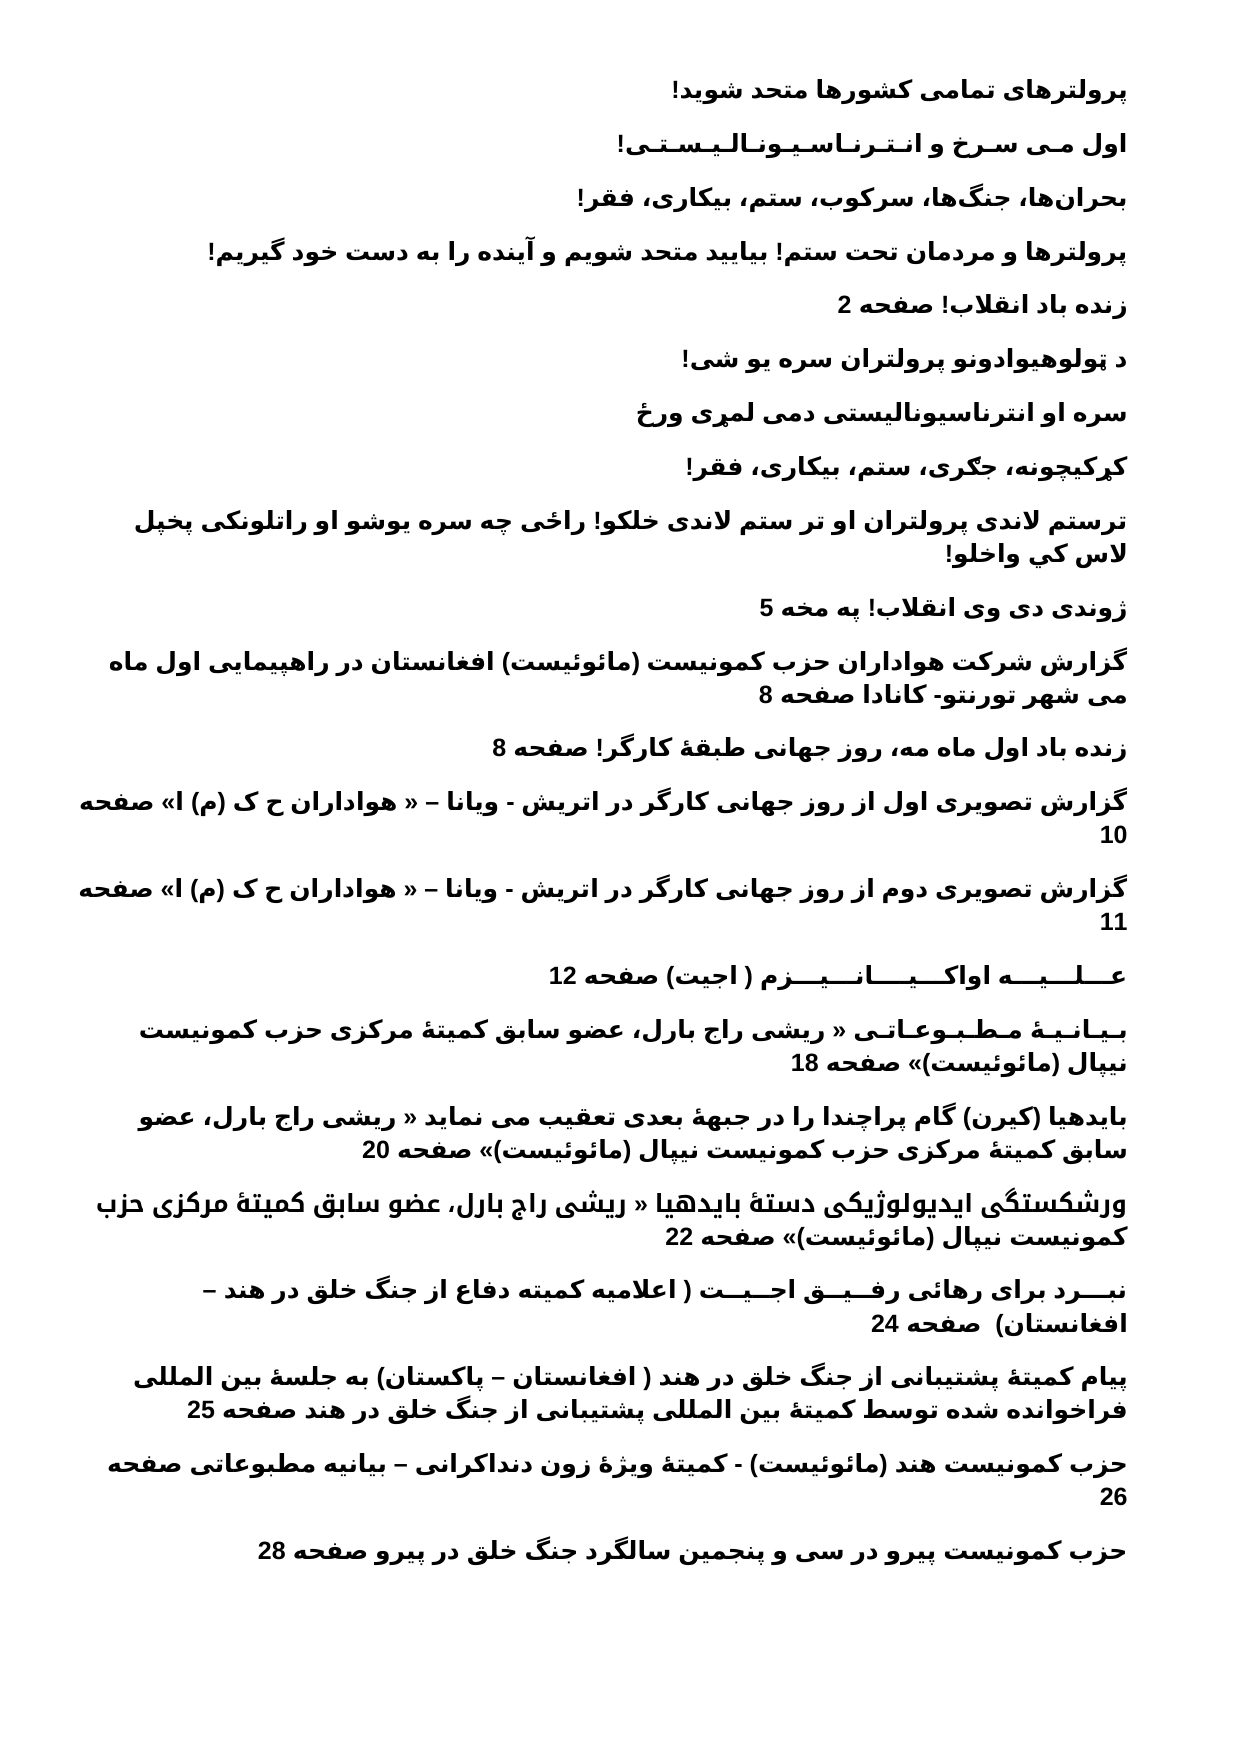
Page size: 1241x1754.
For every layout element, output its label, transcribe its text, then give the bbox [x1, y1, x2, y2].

text زنده باد انقلاب! صفحه 2 [75, 290, 1128, 319]
text اول مـی سـرخ و انـتـرنـاسـیـونـالـیـسـتـی! [75, 129, 1128, 158]
text د ټولوهیوادونو پرولتران سره يو شی! [75, 344, 1128, 373]
text کړکيچونه، جګری، ستم، بیکاری، فقر! [75, 452, 1128, 481]
text بایدهیا (کیرن) گام پراچندا را در جبهۀ بعدی تعقیب می نماید « ریشی راج بارل، عضو سابق کمیتۀ مرکزی حزب کمونیست نیپال (مائوئیست)» صفحه 20 [75, 1102, 1128, 1163]
text ورشکستگی ایدیولوژیکی دستۀ بایدهیا « ریشی راج بارل، عضو سابق کمیتۀ مرکزی حزب کمونیست نیپال (مائوئیست)» صفحه 22 [75, 1189, 1128, 1250]
text پیام کمیتۀ پشتیبانی از جنگ خلق در هند ( افغانستان – پاکستان) به جلسۀ بین المللی فراخوانده شده توسط کمیتۀ بین المللی پشتیبانی از جنگ خلق در هند صفحه 25 [75, 1362, 1128, 1424]
text گزارش تصویری دوم از روز جهانی کارگر در اتریش - ویانا – « هواداران ح ک (م) ا» صفحه 11 [75, 874, 1128, 936]
text عـــلـــیـــه اواکـــیــــانـــیـــزم ( اجیت) صفحه 12 [75, 961, 1128, 990]
text گزارش شرکت هواداران حزب کمونیست (مائوئیست) افغانستان در راهپیمایی اول ماه می شهر تورنتو- کانادا صفحه 8 [75, 647, 1128, 708]
text ژوندی دی وی انقلاب! په مخه 5 [75, 593, 1128, 621]
text پرولترهای تمامی کشورها متحد شوید! [75, 75, 1128, 104]
text ترستم لاندی پرولتران او تر ستم لاندی خلکو! راځی چه سره یوشو او راتلونکی پخپل لاس کي واخلو! [75, 506, 1128, 568]
text بـیـانـیـۀ مـطـبـوعـاتـی « ریشی راج بارل، عضو سابق کمیتۀ مرکزی حزب کمونیست نیپال (مائوئیست)» صفحه 18 [75, 1015, 1128, 1077]
text نبـــرد برای رهائی رفــیــق اجــیــت ( اعلامیه کمیته دفاع از جنگ خلق در هند – افغانستان) صفحه 24 [75, 1276, 1128, 1337]
text سره او انترناسيوناليستی دمی لمړی ورځ [75, 398, 1128, 427]
text حزب کمونیست هند (مائوئیست) - کمیتۀ ویژۀ زون دنداکرانی – بیانیه مطبوعاتی صفحه 26 [75, 1449, 1128, 1511]
text حزب کمونیست پیرو در سی و پنجمین سالگرد جنگ خلق در پیرو صفحه 28 [75, 1536, 1128, 1565]
text گزارش تصویری اول از روز جهانی کارگر در اتریش - ویانا – « هواداران ح ک (م) ا» صفحه 10 [75, 787, 1128, 849]
text بحران‌ها، جنگ‌ها، سرکوب، ستم، بیکاری، فقر! [75, 183, 1128, 211]
text پرولترها و مردمان تحت ستم! بیایید متحد شویم و آینده را به دست خود گیریم! [75, 237, 1128, 265]
text زنده باد اول ماه مه، روز جهانی طبقهٔ کارگر! صفحه 8 [75, 733, 1128, 762]
